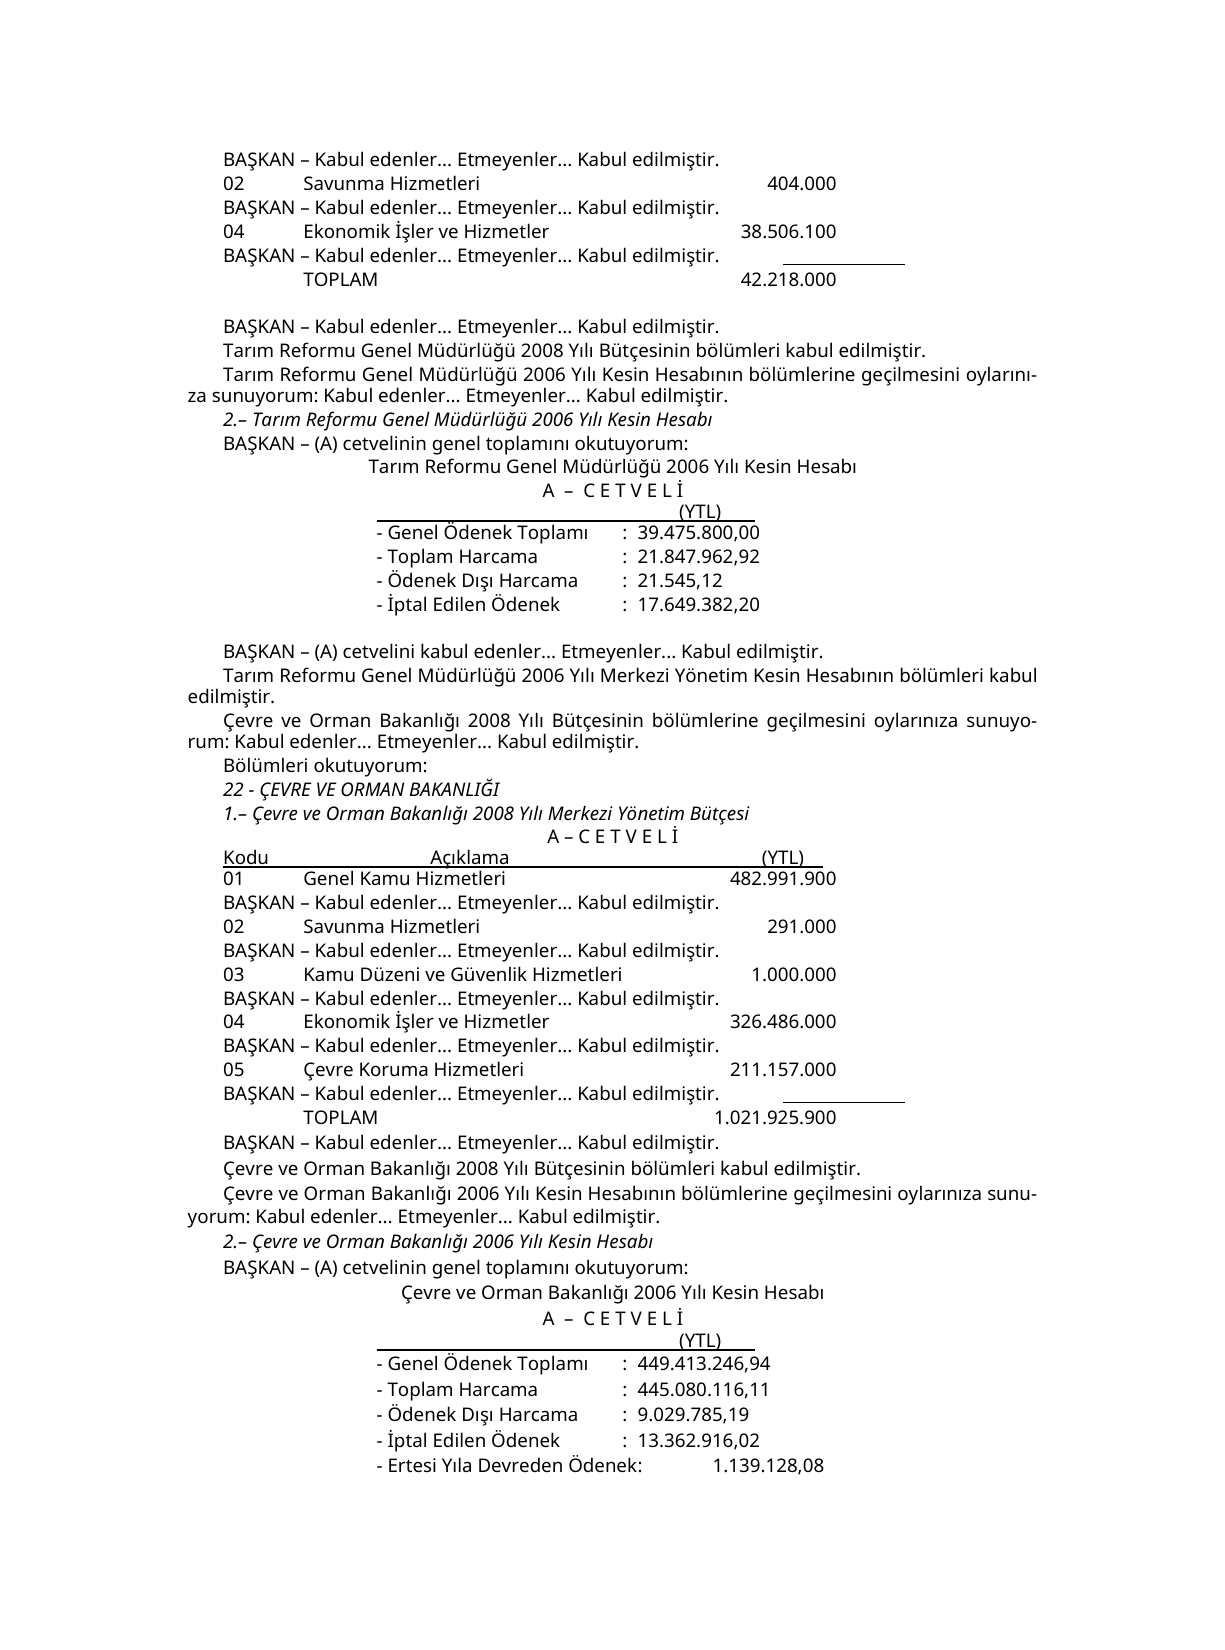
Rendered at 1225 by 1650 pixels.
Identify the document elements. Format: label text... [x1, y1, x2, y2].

text BAŞ­KAN – (A) cet­ve­li­ni ka­bul eden­ler... Et­me­yen­ler... Ka­bul edil­miş­tir. [187, 642, 1037, 663]
text 02 Sa­vun­ma Hiz­met­le­ri 291.000 [187, 917, 1037, 938]
text BAŞ­KAN – Ka­bul eden­ler... Et­me­yen­ler... Ka­bul edil­miş­tir. [187, 1036, 1037, 1057]
text - Er­te­si Yı­la Dev­re­den Öde­nek : 1.139.128,08 [187, 1454, 1037, 1477]
text Ta­rım Re­for­mu Ge­nel Mü­dür­lü­ğü 2006 Yı­lı Ke­sin He­sa­bı [187, 457, 1037, 478]
text 2.– Ta­rım Re­for­mu Ge­nel Mü­dür­lü­ğü 2006 Yı­lı Ke­sin He­sa­bı [187, 409, 1037, 430]
text (YTL) [187, 502, 1037, 523]
text Ta­rım Re­for­mu Ge­nel Mü­dür­lü­ğü 2008 Yı­lı Büt­çe­si­nin bö­lüm­le­ri ka­bul edil­miş­tir. [187, 341, 1037, 362]
text Çev­re ve Or­man Ba­kan­lı­ğı 2006 Yı­lı Ke­sin He­sa­bı­nın bö­lüm­le­ri­ne ge­çil­me­si­ni oy­la­rı­nı­za su­nu­yo­rum: Ka­bul eden­ler... Et­me­yen­ler... Ka­bul edil­miş­tir. [187, 1182, 1037, 1228]
text A – C E T V E L İ [187, 481, 1037, 502]
text TOP­LAM 1.021.925.900 [187, 1108, 1037, 1128]
text 22 - ÇEV­RE VE OR­MAN BA­KAN­LI­ĞI [187, 779, 1037, 800]
text - Top­lam Har­ca­ma : 445.080.116,11 [187, 1378, 1037, 1401]
text BAŞ­KAN – Ka­bul eden­ler... Et­me­yen­ler... Ka­bul edil­miş­tir. [187, 1131, 1037, 1154]
text - Top­lam Har­ca­ma : 21.847.962,92 [187, 547, 1037, 568]
text BAŞ­KAN – Ka­bul eden­ler... Et­me­yen­ler... Ka­bul edil­miş­tir. [187, 893, 1037, 914]
text 03 Ka­mu Dü­ze­ni ve Gü­ven­lik Hiz­met­le­ri 1.000.000 [187, 964, 1037, 985]
text 2.– Çev­re ve Or­man Ba­kan­lı­ğı 2006 Yı­lı Ke­sin He­sa­bı [187, 1231, 1037, 1253]
text BAŞ­KAN – Ka­bul eden­ler... Et­me­yen­ler... Ka­bul edil­miş­tir. [187, 317, 1037, 338]
text 02 Sa­vun­ma Hiz­met­le­ri 404.000 [187, 174, 1037, 195]
text - Öde­nek Dı­şı Har­ca­ma : 9.029.785,19 [187, 1403, 1037, 1426]
text - Öde­nek Dı­şı Har­ca­ma : 21.545,12 [187, 571, 1037, 592]
text - Ge­nel Öde­nek Top­la­mı : 39.475.800,00 [187, 523, 1037, 544]
text 04 Eko­no­mik İş­ler ve Hiz­met­ler 326.486.000 [187, 1012, 1037, 1033]
text BAŞ­KAN – Ka­bul eden­ler... Et­me­yen­ler... Ka­bul edil­miş­tir. [187, 1084, 1037, 1105]
text BAŞ­KAN – Ka­bul eden­ler... Et­me­yen­ler... Ka­bul edil­miş­tir. [187, 941, 1037, 962]
text Ta­rım Re­for­mu Ge­nel Mü­dür­lü­ğü 2006 Yı­lı Ke­sin He­sa­bı­nın bö­lüm­le­ri­ne ge­çil­me­si­ni oy­la­rı­nı­za su­nu­yo­rum: Ka­bul eden­ler... Et­me­yen­ler... Ka­bul edil­miş­tir. [187, 365, 1037, 407]
text BAŞ­KAN – (A) cet­ve­li­nin ge­nel top­la­mı­nı oku­tu­yo­rum: [187, 1256, 1037, 1279]
text Çev­re ve Or­man Ba­kan­lı­ğı 2006 Yı­lı Ke­sin He­sa­bı [187, 1282, 1037, 1304]
text Çev­re ve Or­man Ba­kan­lı­ğı 2008 Yı­lı Büt­çe­si­nin bö­lüm­le­ri ka­bul edil­miş­tir. [187, 1157, 1037, 1179]
text Kodu Açık­la­ma (YTL) [187, 848, 1037, 869]
text - İp­tal Edi­len Öde­nek : 17.649.382,20 [187, 594, 1037, 615]
text (YTL) [187, 1330, 1037, 1352]
text Ta­rım Re­for­mu Ge­nel Mü­dür­lü­ğü 2006 Yı­lı Mer­ke­zi Yö­ne­tim Ke­sin He­sa­bı­nın bö­lüm­le­ri ka­bul edil­miş­tir. [187, 666, 1037, 708]
text Bö­lüm­le­ri oku­tu­yo­rum: [187, 756, 1037, 777]
text 1.– Çev­re ve Or­man Ba­kan­lı­ğı 2008 Yı­lı Mer­ke­zi Yö­ne­tim Büt­çe­si [187, 803, 1037, 824]
text TOP­LAM 42.218.000 [187, 269, 1037, 290]
text A – C E T V E L İ [187, 827, 1037, 848]
text 04 Eko­no­mik İş­ler ve Hiz­met­ler 38.506.100 [187, 222, 1037, 242]
text BAŞ­KAN – Ka­bul eden­ler... Et­me­yen­ler... Ka­bul edil­miş­tir. [187, 150, 1037, 171]
text - Ge­nel Öde­nek Top­la­mı : 449.413.246,94 [187, 1352, 1037, 1375]
text - İp­tal Edi­len Öde­nek : 13.362.916,02 [187, 1429, 1037, 1452]
text A – C E T V E L İ [187, 1307, 1037, 1330]
text BAŞ­KAN – Ka­bul eden­ler... Et­me­yen­ler... Ka­bul edil­miş­tir. [187, 198, 1037, 219]
text BAŞ­KAN – Ka­bul eden­ler... Et­me­yen­ler... Ka­bul edil­miş­tir. [187, 245, 1037, 266]
text 05 Çev­re Ko­ru­ma Hiz­met­le­ri 211.157.000 [187, 1060, 1037, 1081]
text BAŞ­KAN – Ka­bul eden­ler... Et­me­yen­ler... Ka­bul edil­miş­tir. [187, 988, 1037, 1009]
text BAŞ­KAN – (A) cet­ve­li­nin ge­nel top­la­mı­nı oku­tu­yo­rum: [187, 433, 1037, 454]
text Çev­re ve Or­man Ba­kan­lı­ğı 2008 Yı­lı Büt­çe­si­nin bö­lüm­le­ri­ne ge­çil­me­si­ni oy­la­rı­nı­za su­nu­yo­rum: Ka­bul eden­ler... Et­me­yen­ler... Ka­bul edil­miş­tir. [187, 711, 1037, 753]
text 01 Ge­nel Ka­mu Hiz­met­le­ri 482.991.900 [187, 869, 1037, 890]
